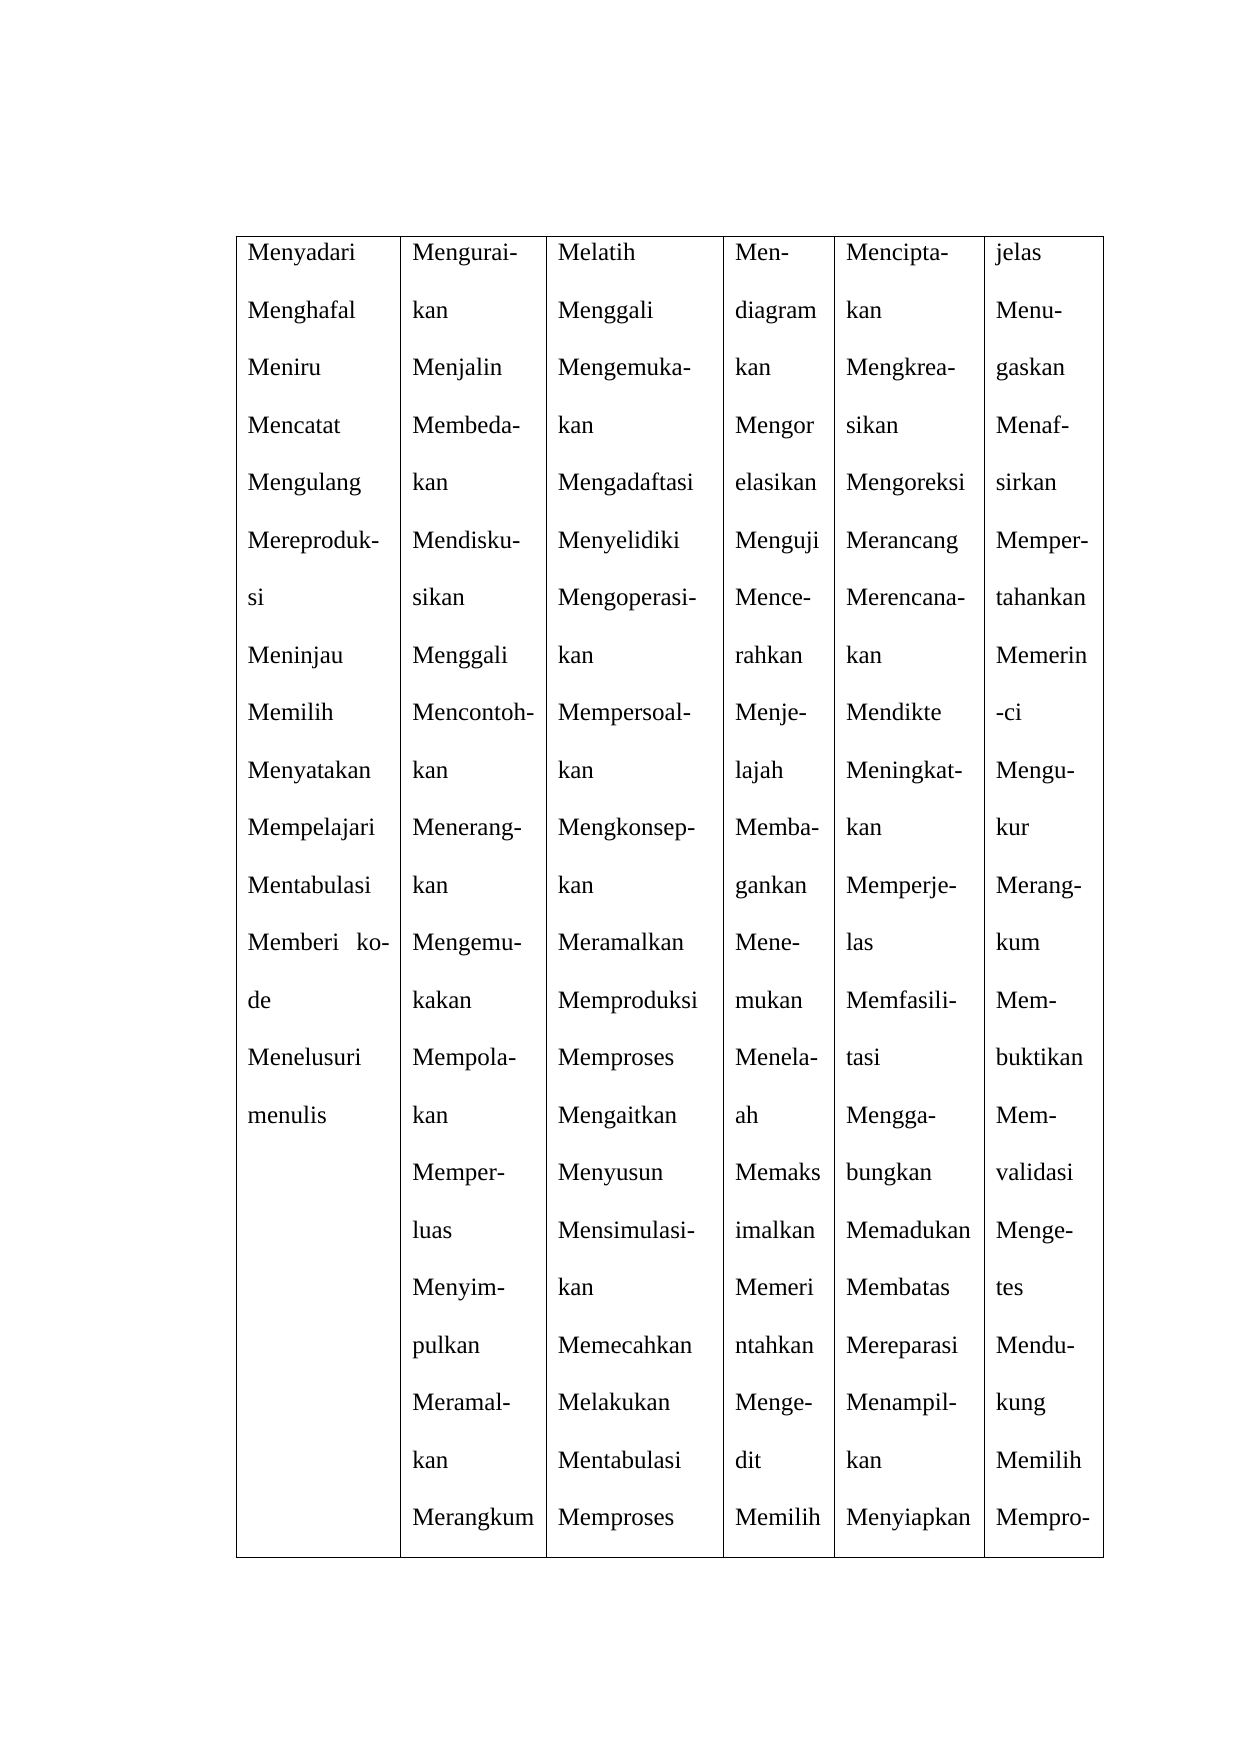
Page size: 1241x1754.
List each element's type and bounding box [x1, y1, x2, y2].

table_cell [724, 237, 834, 1557]
table_cell [401, 237, 546, 1557]
table_cell [237, 237, 400, 1557]
table_cell [547, 237, 723, 1557]
table_cell [985, 237, 1103, 1557]
table_cell [835, 237, 984, 1557]
